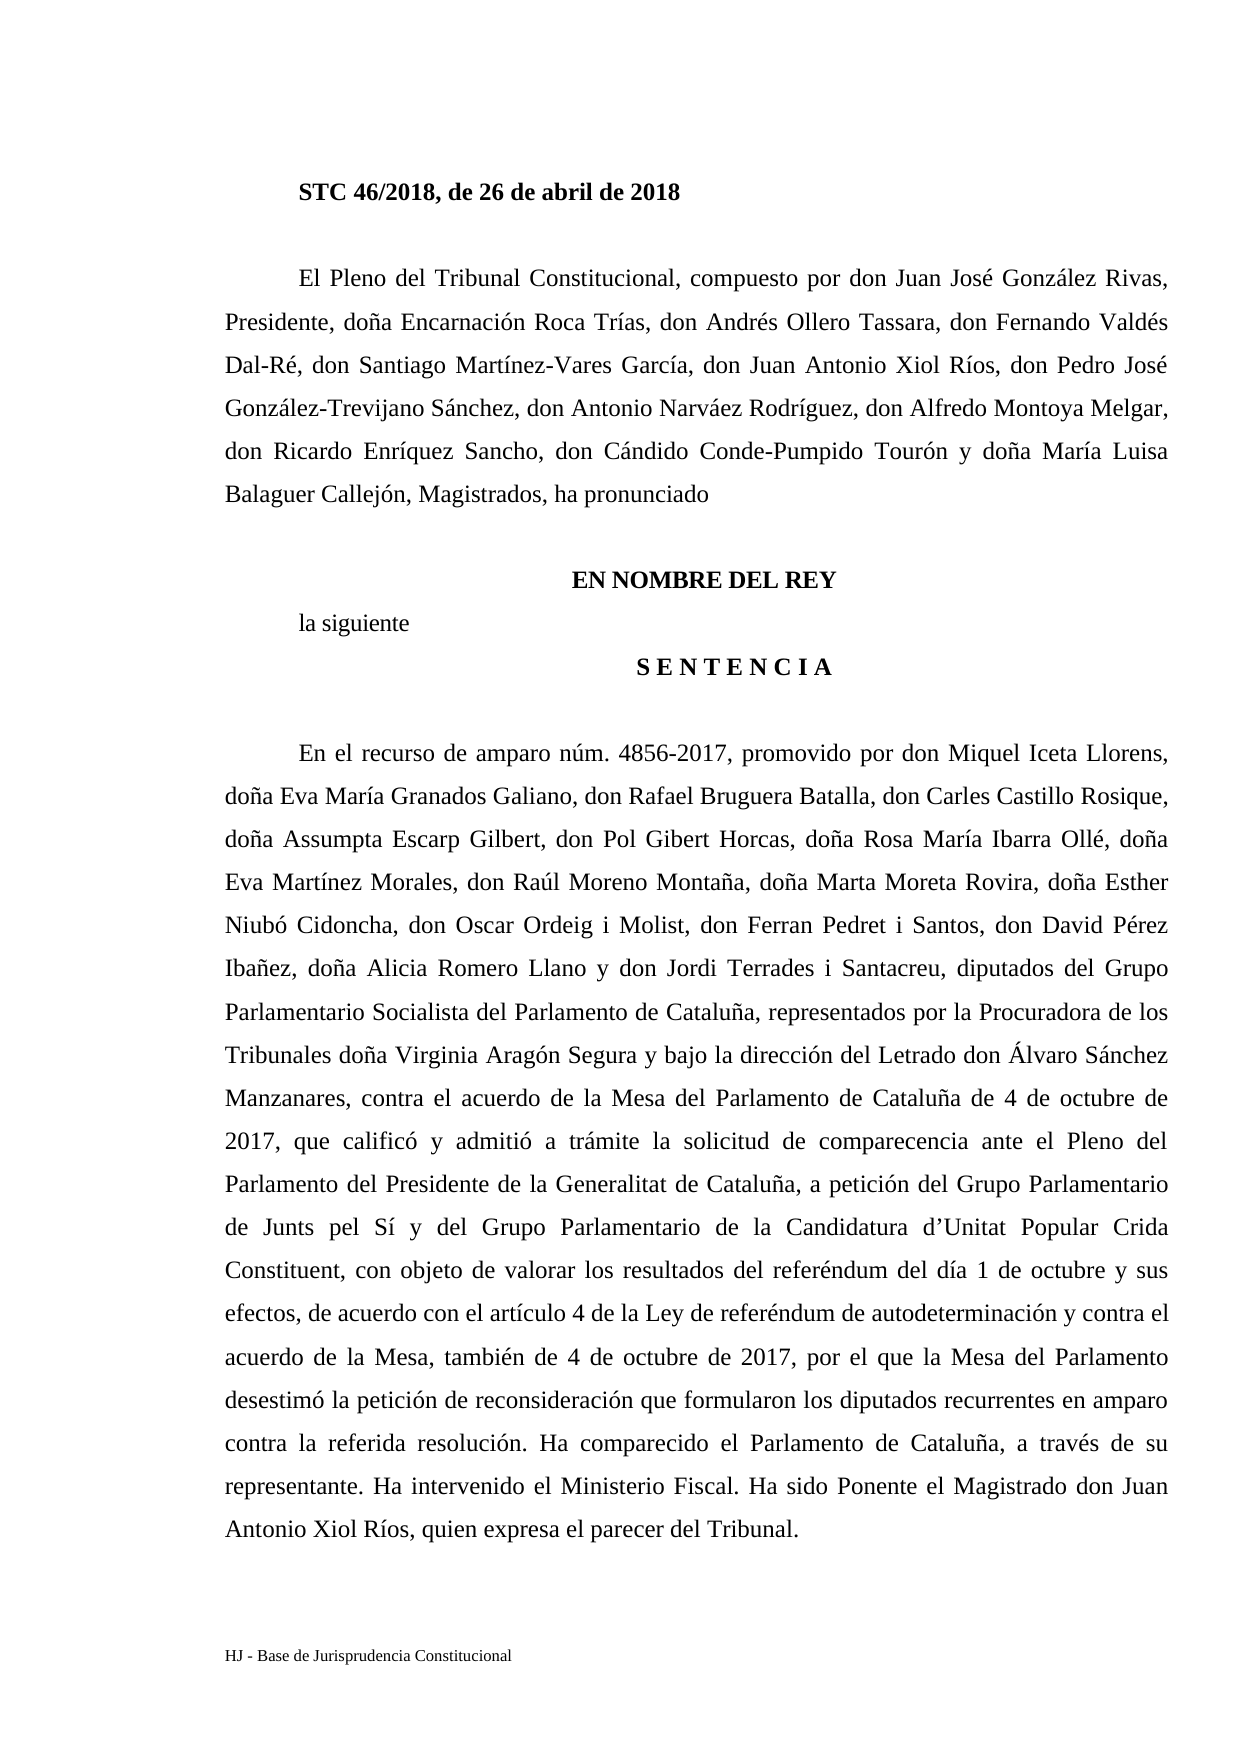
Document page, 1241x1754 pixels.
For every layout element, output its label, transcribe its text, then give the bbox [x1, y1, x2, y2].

text S E N T E N C I A [224, 652, 1169, 680]
text EN NOMBRE DEL REY [224, 565, 1110, 594]
text El Pleno del Tribunal Constitucional, compuesto por don Juan José González Rivas, Presidente, doña Encarnación Roca Trías, don Andrés Ollero Tassara, don Fernando Valdés Dal-Ré, don Santiago Martínez-Vares García, don Juan Antonio Xiol Ríos, don Pedro José González-Trevijano Sánchez, don Antonio Narváez Rodríguez, don Alfredo Montoya Melgar, don Ricardo Enríquez Sancho, don Cándido Conde-Pumpido Tourón y doña María Luisa Balaguer Callejón, Magistrados, ha pronunciado [224, 263, 1169, 508]
text STC 46/2018, de 26 de abril de 2018 [224, 177, 1169, 206]
text En el recurso de amparo núm. 4856-2017, promovido por don Miquel Iceta Llorens, doña Eva María Granados Galiano, don Rafael Bruguera Batalla, don Carles Castillo Rosique, doña Assumpta Escarp Gilbert, don Pol Gibert Horcas, doña Rosa María Ibarra Ollé, doña Eva Martínez Morales, don Raúl Moreno Montaña, doña Marta Moreta Rovira, doña Esther Niubó Cidoncha, don Oscar Ordeig i Molist, don Ferran Pedret i Santos, don David Pérez Ibañez, doña Alicia Romero Llano y don Jordi Terrades i Santacreu, diputados del Grupo Parlamentario Socialista del Parlamento de Cataluña, representados por la Procuradora de los Tribunales doña Virginia Aragón Segura y bajo la dirección del Letrado don Álvaro Sánchez Manzanares, contra el acuerdo de la Mesa del Parlamento de Cataluña de 4 de octubre de 2017, que calificó y admitió a trámite la solicitud de comparecencia ante el Pleno del Parlamento del Presidente de la Generalitat de Cataluña, a petición del Grupo Parlamentario de Junts pel Sí y del Grupo Parlamentario de la Candidatura d’Unitat Popular Crida Constituent, con objeto de valorar los resultados del referéndum del día 1 de octubre y sus efectos, de acuerdo con el artículo 4 de la Ley de referéndum de autodeterminación y contra el acuerdo de la Mesa, también de 4 de octubre de 2017, por el que la Mesa del Parlamento desestimó la petición de reconsideración que formularon los diputados recurrentes en amparo contra la referida resolución. Ha comparecido el Parlamento de Cataluña, a través de su representante. Ha intervenido el Ministerio Fiscal. Ha sido Ponente el Magistrado don Juan Antonio Xiol Ríos, quien expresa el parecer del Tribunal. [224, 738, 1169, 1543]
text la siguiente [224, 608, 1110, 637]
